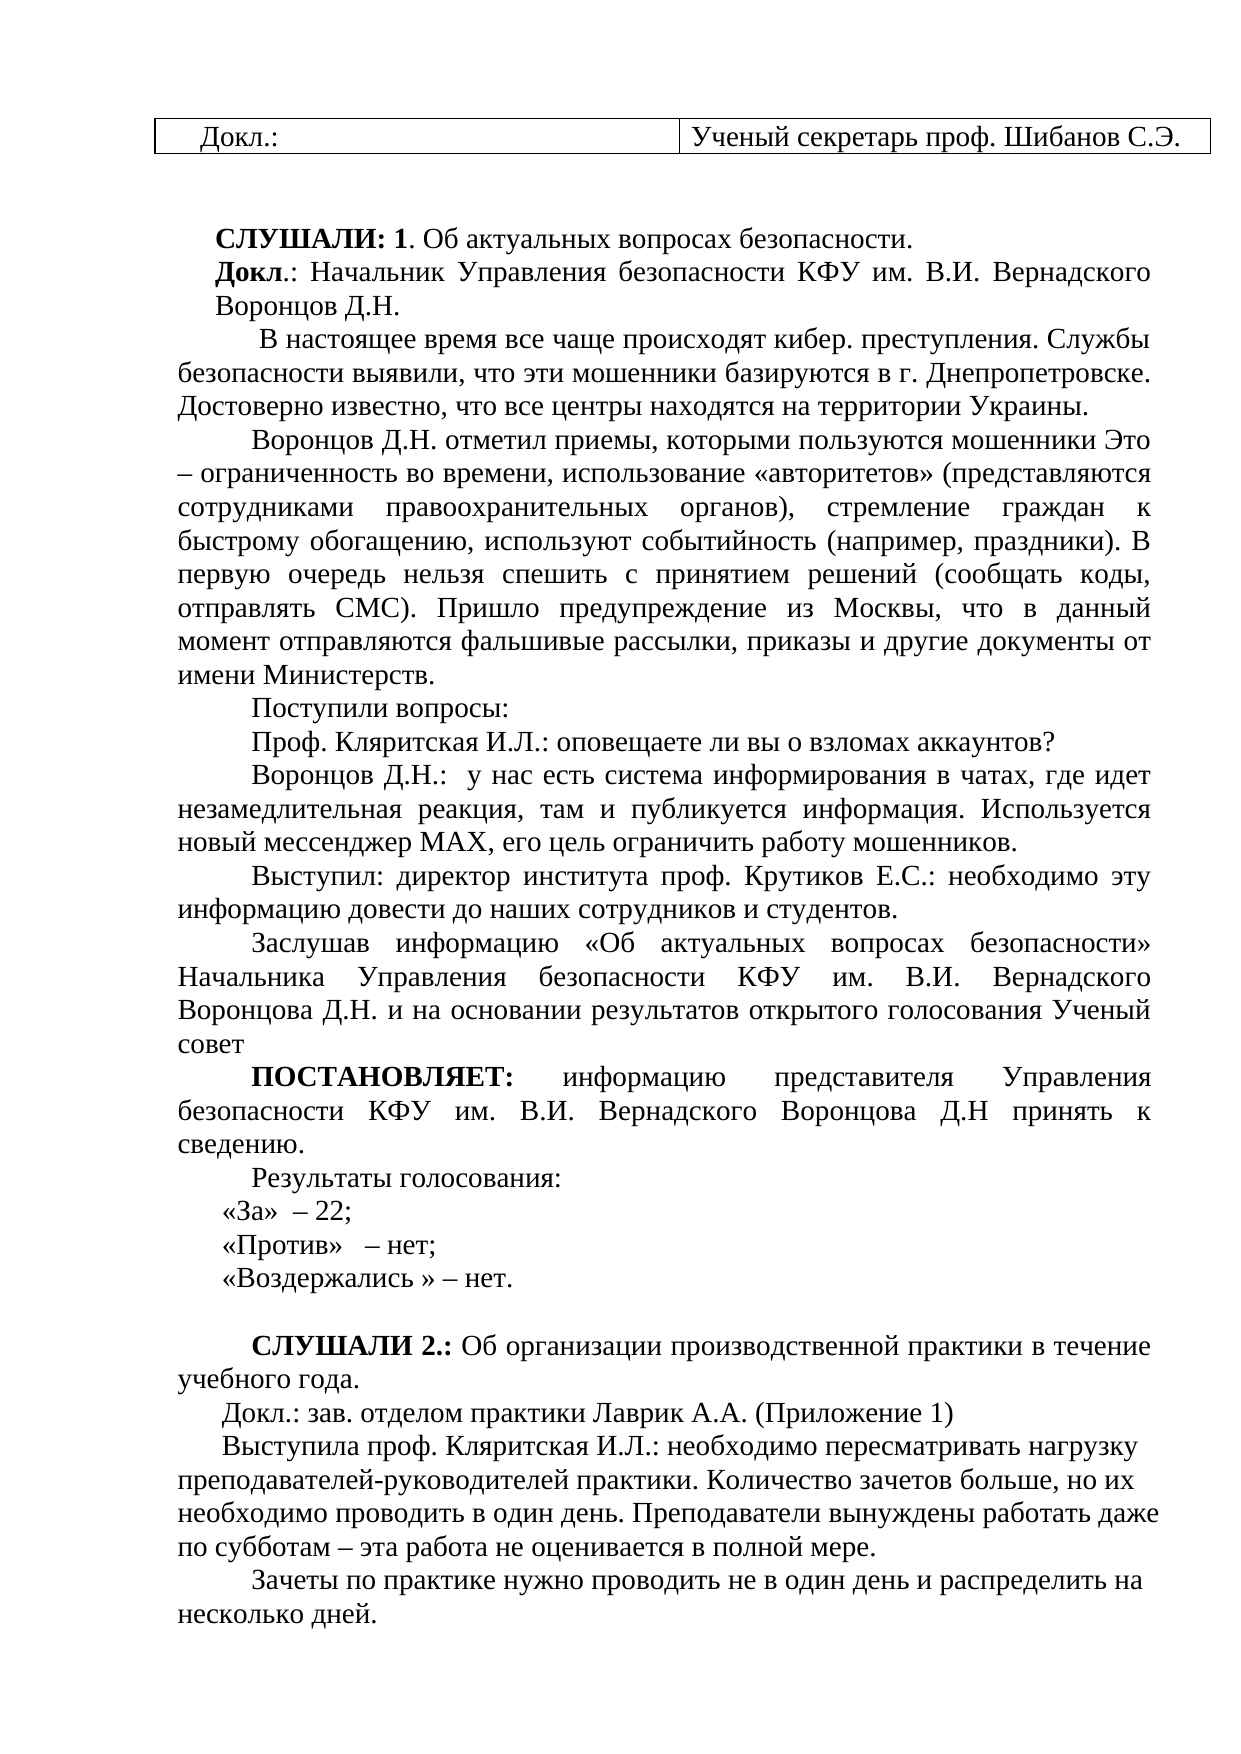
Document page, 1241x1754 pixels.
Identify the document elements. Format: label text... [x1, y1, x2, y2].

text Результаты голосования: [177, 1160, 1152, 1193]
text Заслушав информацию «Об актуальных вопросах безопасности» Начальника Управления безопасности КФУ им. В.И. Вернадского Воронцова Д.Н. и на основании результатов открытого голосования Ученый совет [177, 925, 1152, 1059]
text «За» – 22; [222, 1193, 1152, 1227]
text «Воздержались » – нет. [177, 1261, 1152, 1294]
text СЛУШАЛИ: 1. Об актуальных вопросах безопасности. [215, 221, 1152, 254]
text «Против» – нет; [222, 1227, 1152, 1261]
text Проф. Кляритская И.Л.: оповещаете ли вы о взломах аккаунтов? [177, 724, 1152, 757]
text Зачеты по практике нужно проводить не в один день и распределить на несколько дней. [177, 1562, 1167, 1629]
text Докл.: Начальник Управления безопасности КФУ им. В.И. Вернадского Воронцов Д.Н. [215, 254, 1152, 321]
text ПОСТАНОВЛЯЕТ: информацию представителя Управления безопасности КФУ им. В.И. Вернадского Воронцова Д.Н принять к сведению. [177, 1059, 1152, 1160]
text В настоящее время все чаще происходят кибер. преступления. Службы безопасности выявили, что эти мошенники базируются в г. Днепропетровске. Достоверно известно, что все центры находятся на территории Украины. [177, 321, 1152, 422]
text Докл.: зав. отделом практики Лаврик А.А. (Приложение 1) [177, 1395, 1167, 1428]
text Выступил: директор института проф. Крутиков Е.С.: необходимо эту информацию довести до наших сотрудников и студентов. [177, 858, 1152, 925]
table_cell Разное. Докл.: [156, 119, 679, 153]
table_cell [680, 119, 1210, 153]
text Воронцов Д.Н.: у нас есть система информирования в чатах, где идет незамедлительная реакция, там и публикуется информация. Используется новый мессенджер MAX, его цель ограничить работу мошенников. [177, 757, 1152, 858]
text Поступили вопросы: [177, 690, 1152, 724]
text Выступила проф. Кляритская И.Л.: необходимо пересматривать нагрузку преподавателей-руководителей практики. Количество зачетов больше, но их необходимо проводить в один день. Преподаватели вынуждены работать даже по субботам – эта работа не оценивается в полной мере. [177, 1428, 1167, 1562]
text СЛУШАЛИ 2.: Об организации производственной практики в течение учебного года. [177, 1328, 1152, 1395]
text Воронцов Д.Н. отметил приемы, которыми пользуются мошенники Это – ограниченность во времени, использование «авторитетов» (представляются сотрудниками правоохранительных органов), стремление граждан к быстрому обогащению, используют событийность (например, праздники). В первую очередь нельзя спешить с принятием решений (сообщать коды, отправлять СМС). Пришло предупреждение из Москвы, что в данный момент отправляются фальшивые рассылки, приказы и другие документы от имени Министерств. [177, 422, 1152, 690]
